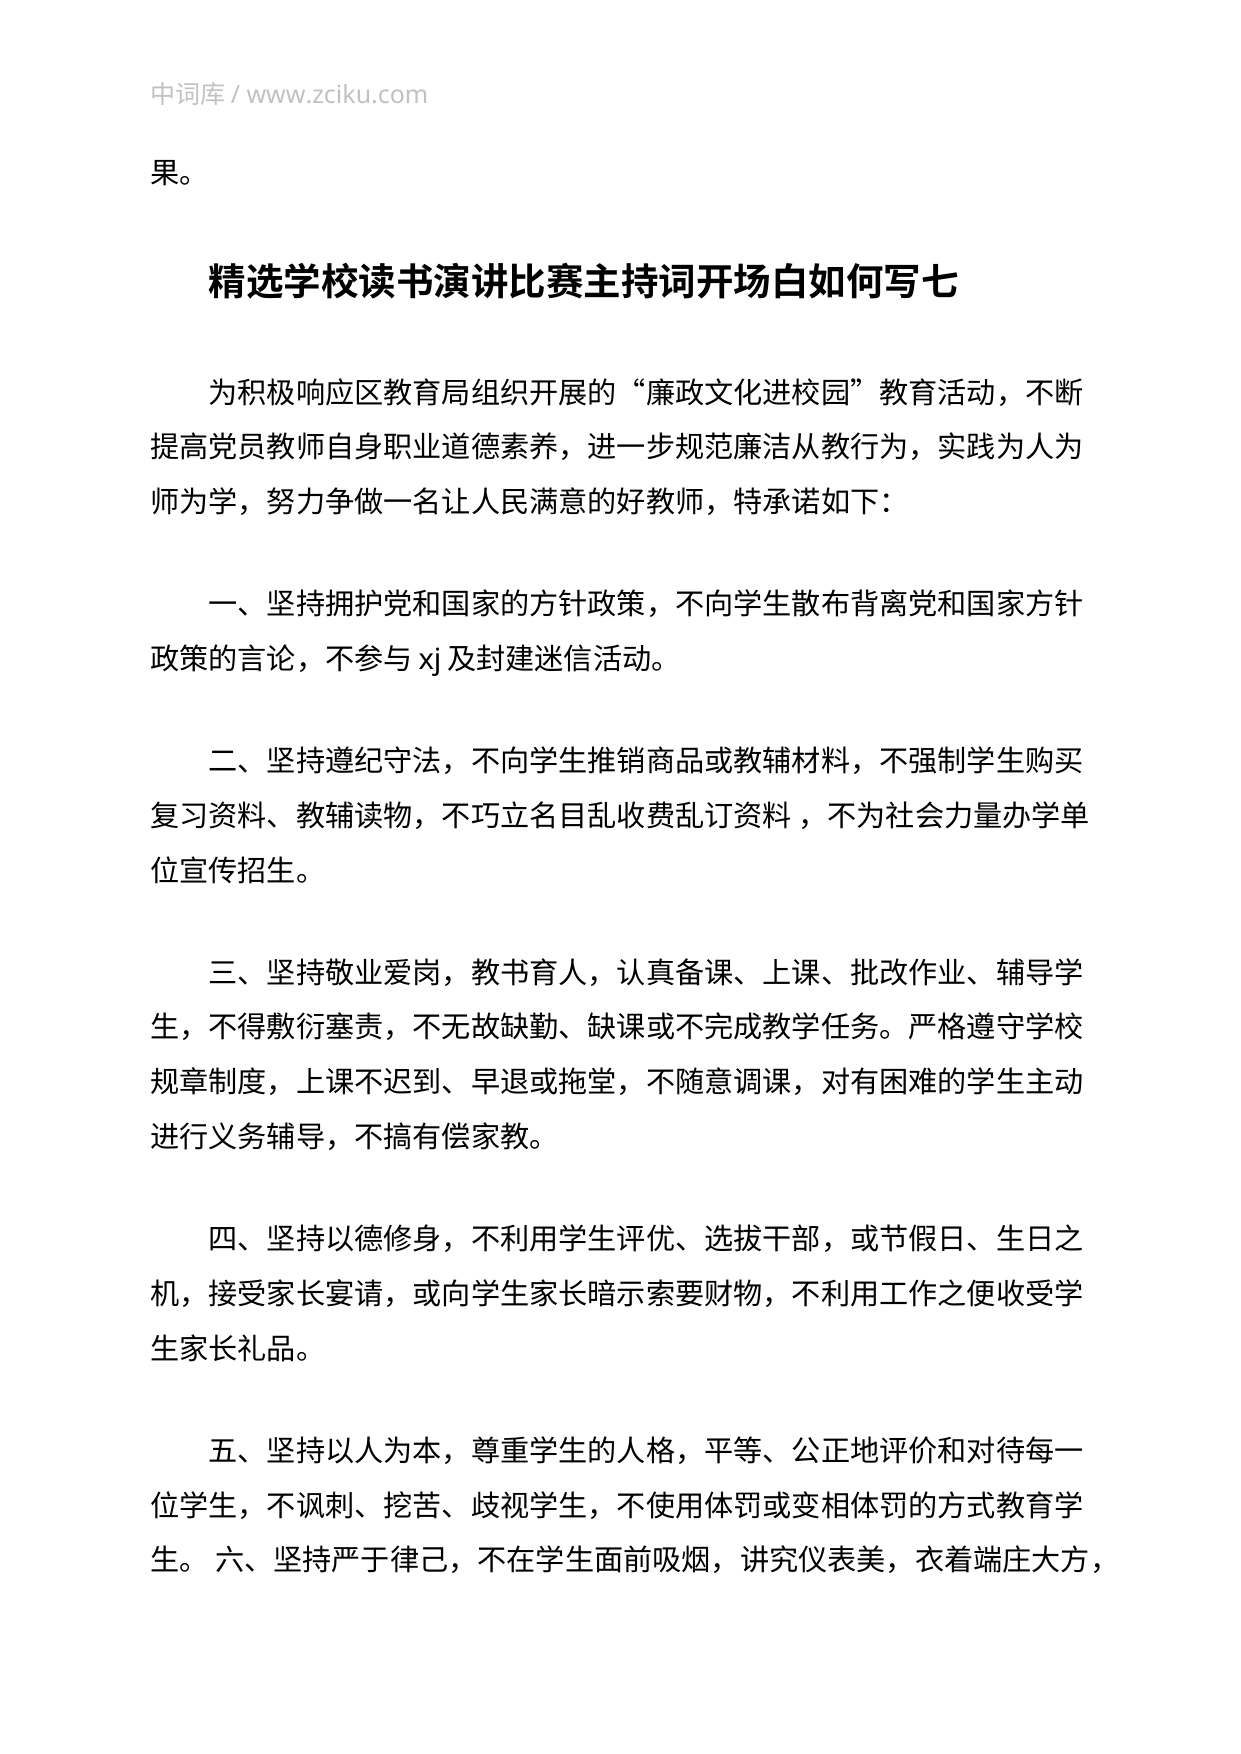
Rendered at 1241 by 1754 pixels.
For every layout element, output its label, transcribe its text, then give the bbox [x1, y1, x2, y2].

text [150, 1427, 1090, 1579]
text 一、坚持拥护党和国家的方针政策，不向学生散布背离党和国家方针政策的言论，不参与xj及封建迷信活动。 [150, 581, 1090, 678]
text 四、坚持以德修身，不利用学生评优、选拔干部，或节假日、生日之机，接受家长宴请，或向学生家长暗示索要财物，不利用工作之便收受学生家长礼品。 [150, 1216, 1090, 1368]
text 二、坚持遵纪守法，不向学生推销商品或教辅材料，不强制学生购买复习资料、教辅读物，不巧立名目乱收费乱订资料 ，不为社会力量办学单位宣传招生。 [150, 738, 1090, 890]
text 为积极响应区教育局组织开展的“廉政文化进校园”教育活动，不断提高党员教师自身职业道德素养，进一步规范廉洁从教行为，实践为人为师为学，努力争做一名让人民满意的好教师，特承诺如下： [150, 369, 1090, 521]
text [150, 150, 1090, 192]
text 三、坚持敬业爱岗，教书育人，认真备课、上课、批改作业、辅导学生，不得敷衍塞责，不无故缺勤、缺课或不完成教学任务。严格遵守学校规章制度，上课不迟到、早退或拖堂，不随意调课，对有困难的学生主动进行义务辅导，不搞有偿家教。 [150, 949, 1090, 1156]
text 精选学校读书演讲比赛主持词开场白如何写七 [150, 252, 1090, 306]
